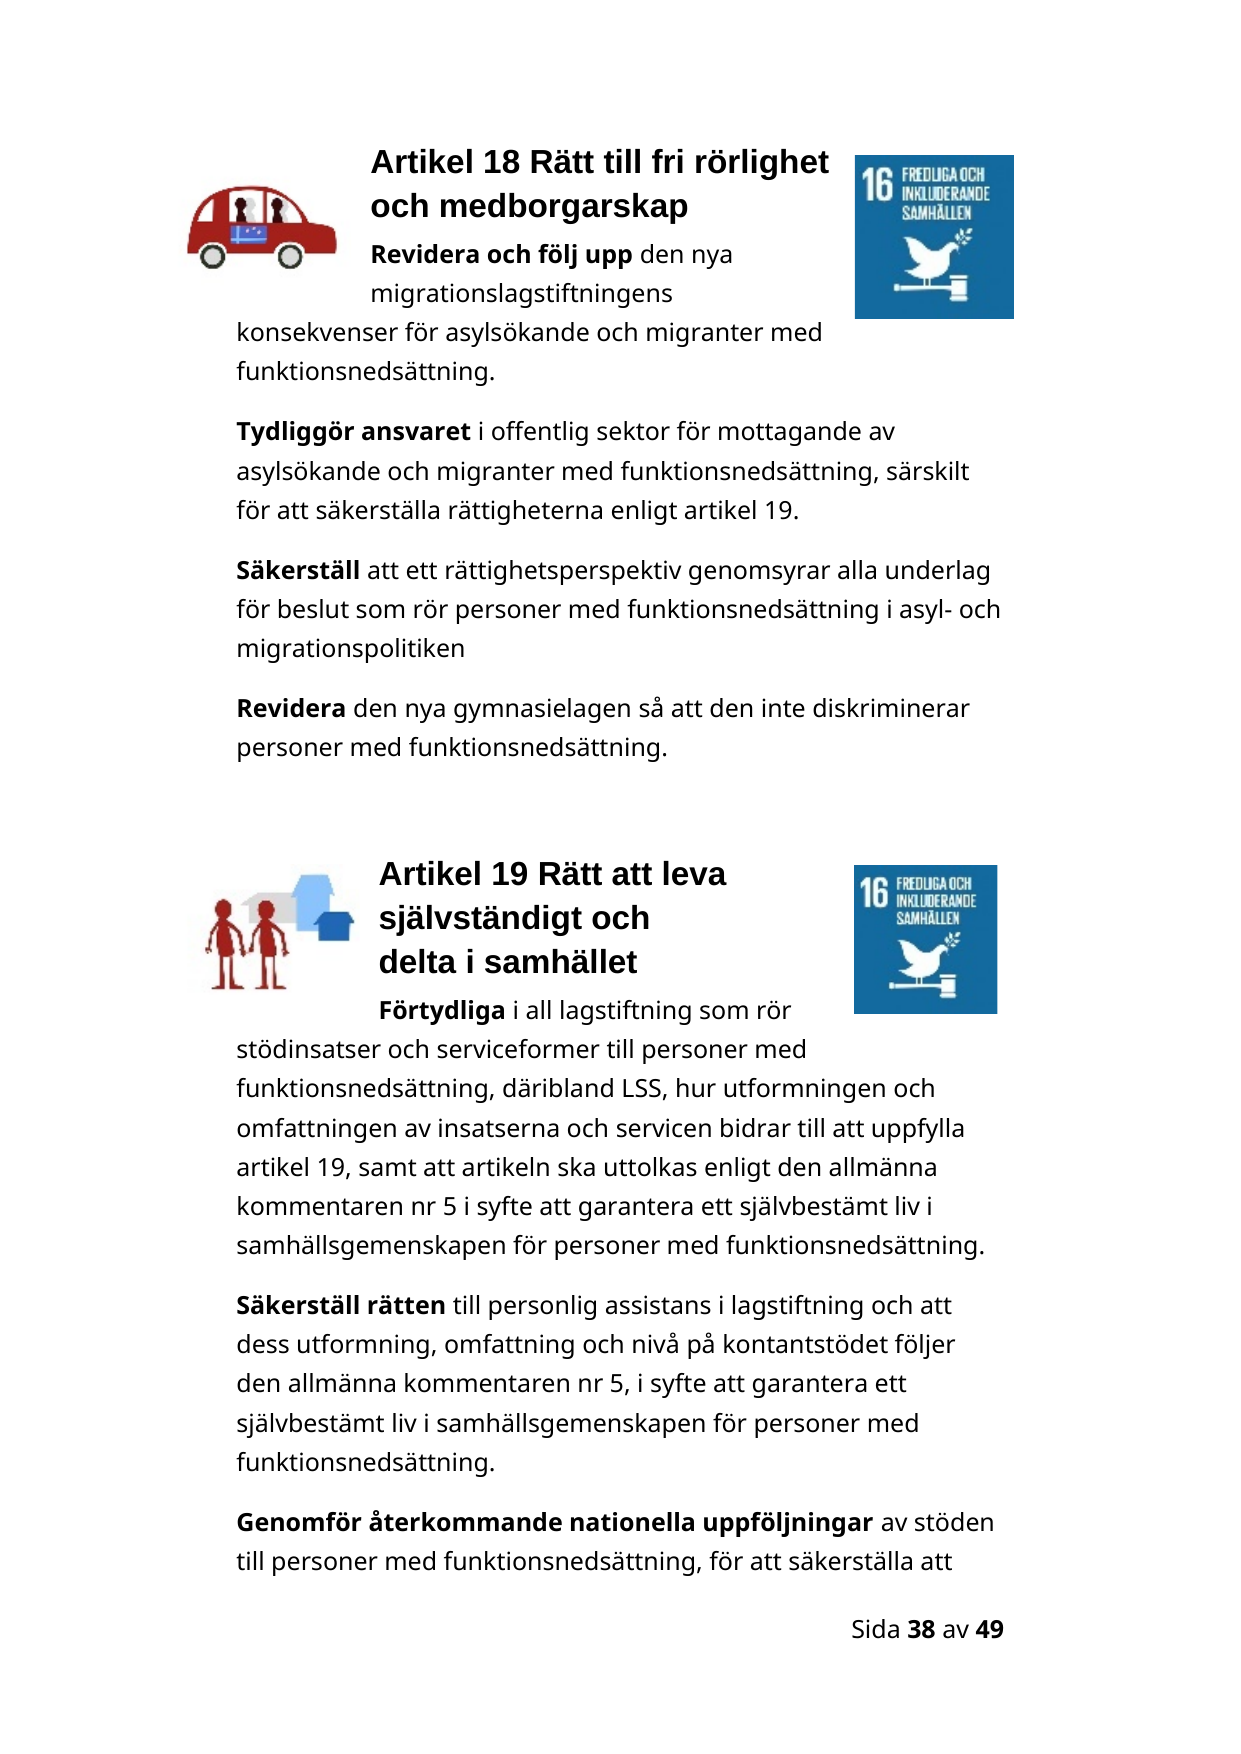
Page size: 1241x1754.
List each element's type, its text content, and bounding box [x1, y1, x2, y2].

subtitle Artikel 19 Rätt att leva självständigt och delta i samhället [236, 854, 1004, 981]
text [236, 1504, 1004, 1578]
text Revidera den nya gymnasielagen så att den inte diskriminerar personer med funktionsnedsättning. [236, 691, 1004, 764]
text Revidera och följ upp den nya migrationslagstiftningens konsekvenser för asylsökande och migranter med funktionsnedsättning. [236, 237, 1004, 388]
subtitle Artikel 18 Rätt till fri rörlighet och medborgarskap [236, 142, 1004, 224]
picture [851, 155, 1014, 318]
picture [850, 865, 998, 1013]
text Förtydliga i all lagstiftning som rör stödinsatser och serviceformer till personer med funktionsnedsättning, däribland LSS, hur utformningen och omfattningen av insatserna och servicen bidrar till att uppfylla artikel 19, samt att artikeln ska uttolkas enligt den allmänna kommentaren nr 5 i syfte att garantera ett självbestämt liv i samhällsgemenskapen för personer med funktionsnedsättning. [236, 993, 1004, 1262]
text Säkerställ att ett rättighetsperspektiv genomsyrar alla underlag för beslut som rör personer med funktionsnedsättning i asyl- och migrationspolitiken [236, 552, 1004, 665]
text Tydliggör ansvaret i offentlig sektor för mottagande av asylsökande och migranter med funktionsnedsättning, särskilt för att säkerställa rättigheterna enligt artikel 19. [236, 414, 1004, 526]
text Säkerställ rätten till personlig assistans i lagstiftning och att dess utformning, omfattning och nivå på kontantstödet följer den allmänna kommentaren nr 5, i syfte att garantera ett självbestämt liv i samhällsgemenskapen för personer med funktionsnedsättning. [236, 1288, 1004, 1478]
picture [157, 155, 351, 283]
picture [162, 864, 359, 996]
